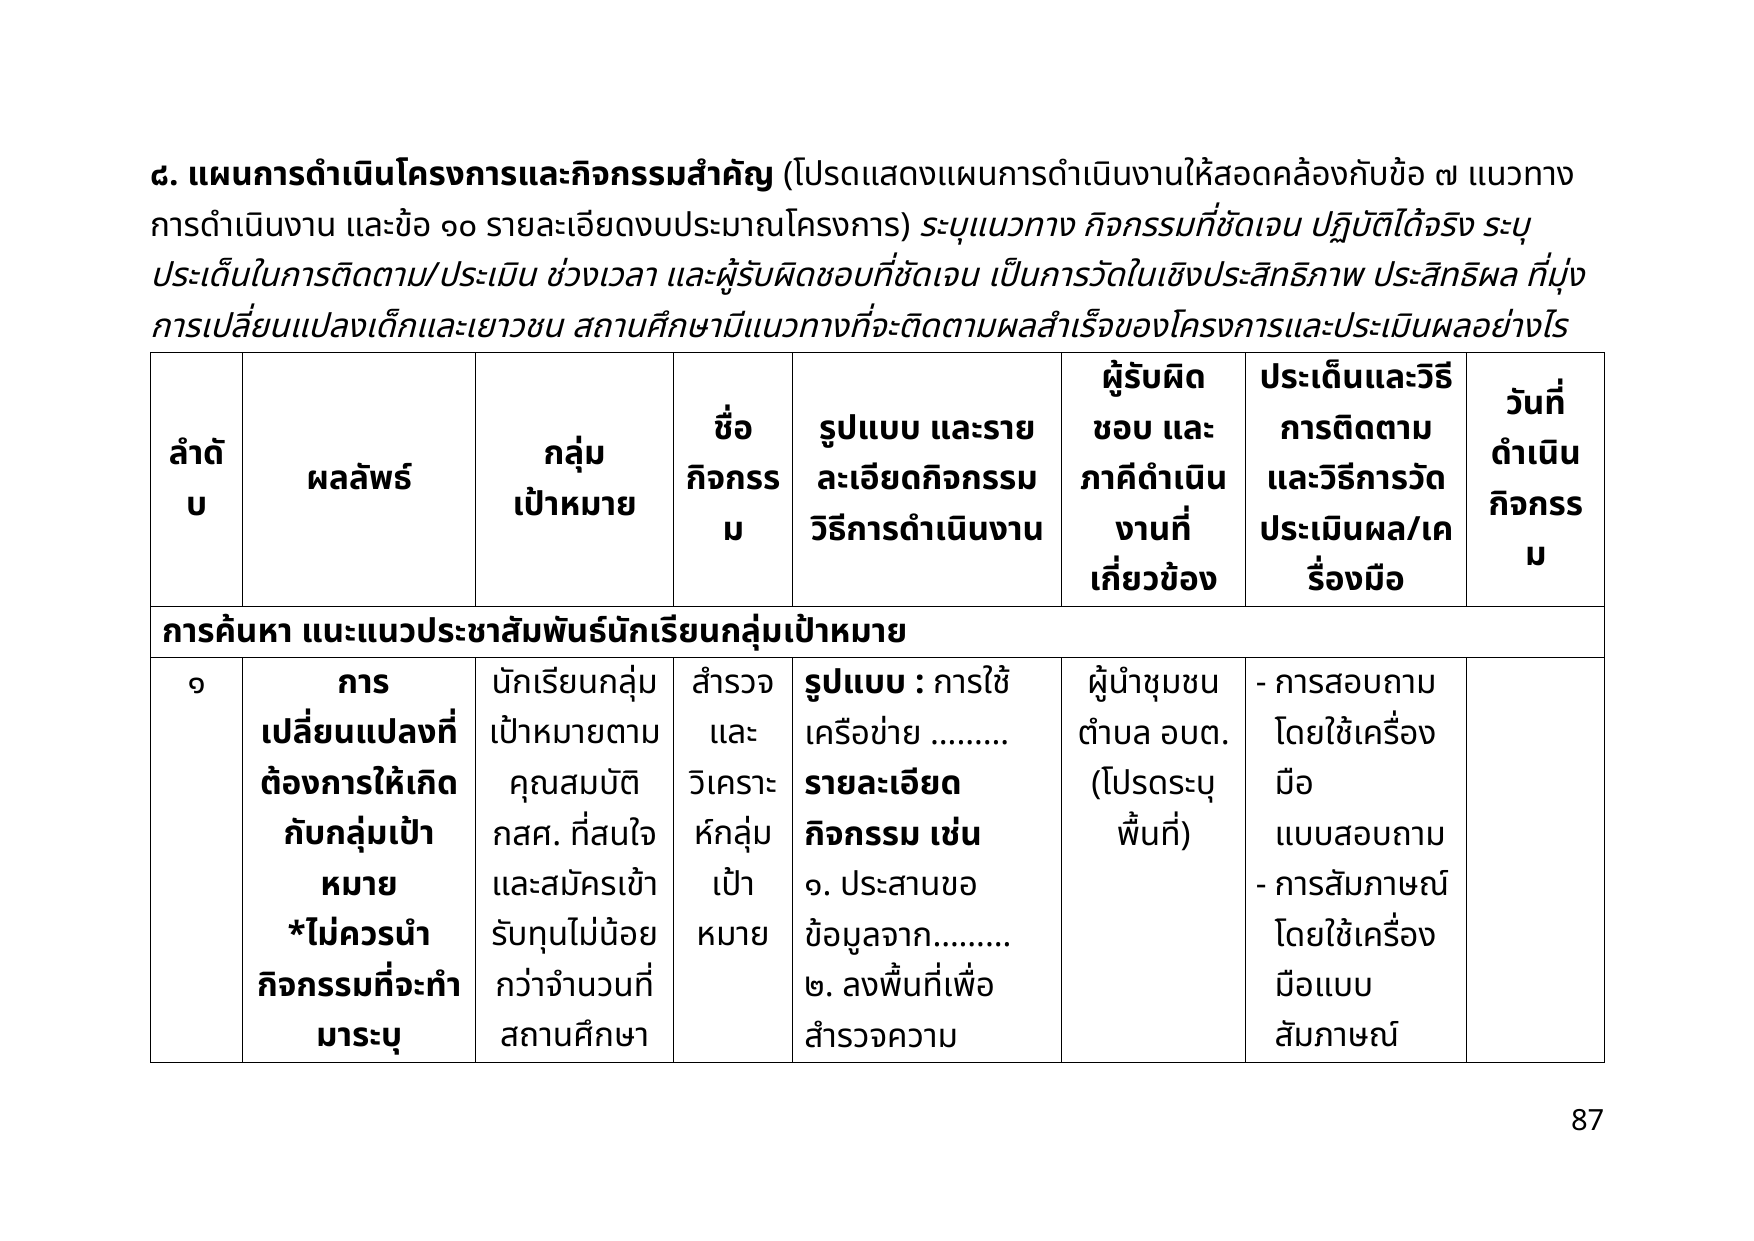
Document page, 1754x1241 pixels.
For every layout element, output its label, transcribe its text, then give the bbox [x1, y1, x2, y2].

table_header รูปแบบ และรายละเอียดกิจกรรม วิธีการดำเนินงาน [793, 353, 1061, 606]
table_header ชื่อกิจกรรม [674, 353, 792, 606]
table_header ผลลัพธ์ [243, 353, 475, 606]
table_cell ผู้นำชุมชน ตำบล อบต. (โปรดระบุพื้นที่) [1062, 658, 1245, 1062]
table_header ลำดับ [151, 353, 242, 606]
table_header ประเด็นและวิธีการติดตาม และวิธีการวัดประเมินผล/เครื่องมือ [1246, 353, 1466, 606]
table_cell การสอบถามโดยใช้เครื่องมือแบบสอบถาม การสัมภาษณ์โดยใช้เครื่องมือแบบสัมภาษณ์ [1246, 658, 1466, 1062]
table_cell รูปแบบ : การใช้เครือข่าย ……… รายละเอียดกิจกรรม เช่น ๑. ประสานขอข้อมูลจาก……… ๒. ลงพื้นที่เพื่อสำรวจความต้องการ ๓. จัดกิจกรรมสร้างการรับรู้ ๔. ลงพื้นที่ดำเนินงาน…………….. [793, 658, 1061, 1062]
table_cell [1467, 658, 1604, 1062]
table_header ผู้รับผิดชอบ และภาคีดำเนินงานที่เกี่ยวข้อง [1062, 353, 1245, 606]
table_header กลุ่ม เป้าหมาย [476, 353, 673, 606]
table_cell ๑ [151, 658, 242, 1062]
table_cell สำรวจและวิเคราะห์กลุ่ม เป้าหมาย [674, 658, 792, 1062]
table_cell การค้นหา แนะแนวประชาสัมพันธ์นักเรียนกลุ่มเป้าหมาย [151, 607, 1604, 657]
table_header วันที่ดำเนินกิจกรรม [1467, 353, 1604, 606]
table_cell นักเรียนกลุ่มเป้าหมายตามคุณสมบัติ กสศ. ที่สนใจและสมัครเข้ารับทุนไม่น้อยกว่าจำนวนที่สถานศึกษาได้รับการจัดสรรทุน เช่น นักเรียนในโรงเรียนมัธยมศึกษา​ (ระบุพื้นที่) [476, 658, 673, 1062]
table_cell การเปลี่ยนแปลงที่ต้องการให้เกิดกับกลุ่มเป้าหมาย *ไม่ควรนำกิจกรรมที่จะทำมาระบุ [243, 658, 475, 1062]
text ๘. แผนการดำเนินโครงการและกิจกรรมสำคัญ (โปรดแสดงแผนการดำเนินงานให้สอดคล้องกับข้อ ๗ แนวทางการดำเนินงาน และข้อ ๑๐ รายละเอียดงบประมาณโครงการ) ระบุแนวทาง กิจกรรมที่ชัดเจน ปฏิบัติได้จริง ระบุประเด็นในการติดตาม/ประเมิน ช่วงเวลา และผู้รับผิดชอบที่ชัดเจน เป็นการวัดในเชิงประสิทธิภาพ ประสิทธิผล ที่มุ่งการเปลี่ยนแปลงเด็กและเยาวชน สถานศึกษามีแนวทางที่จะติดตามผลสำเร็จของโครงการและประเมินผลอย่างไร [150, 150, 1604, 352]
